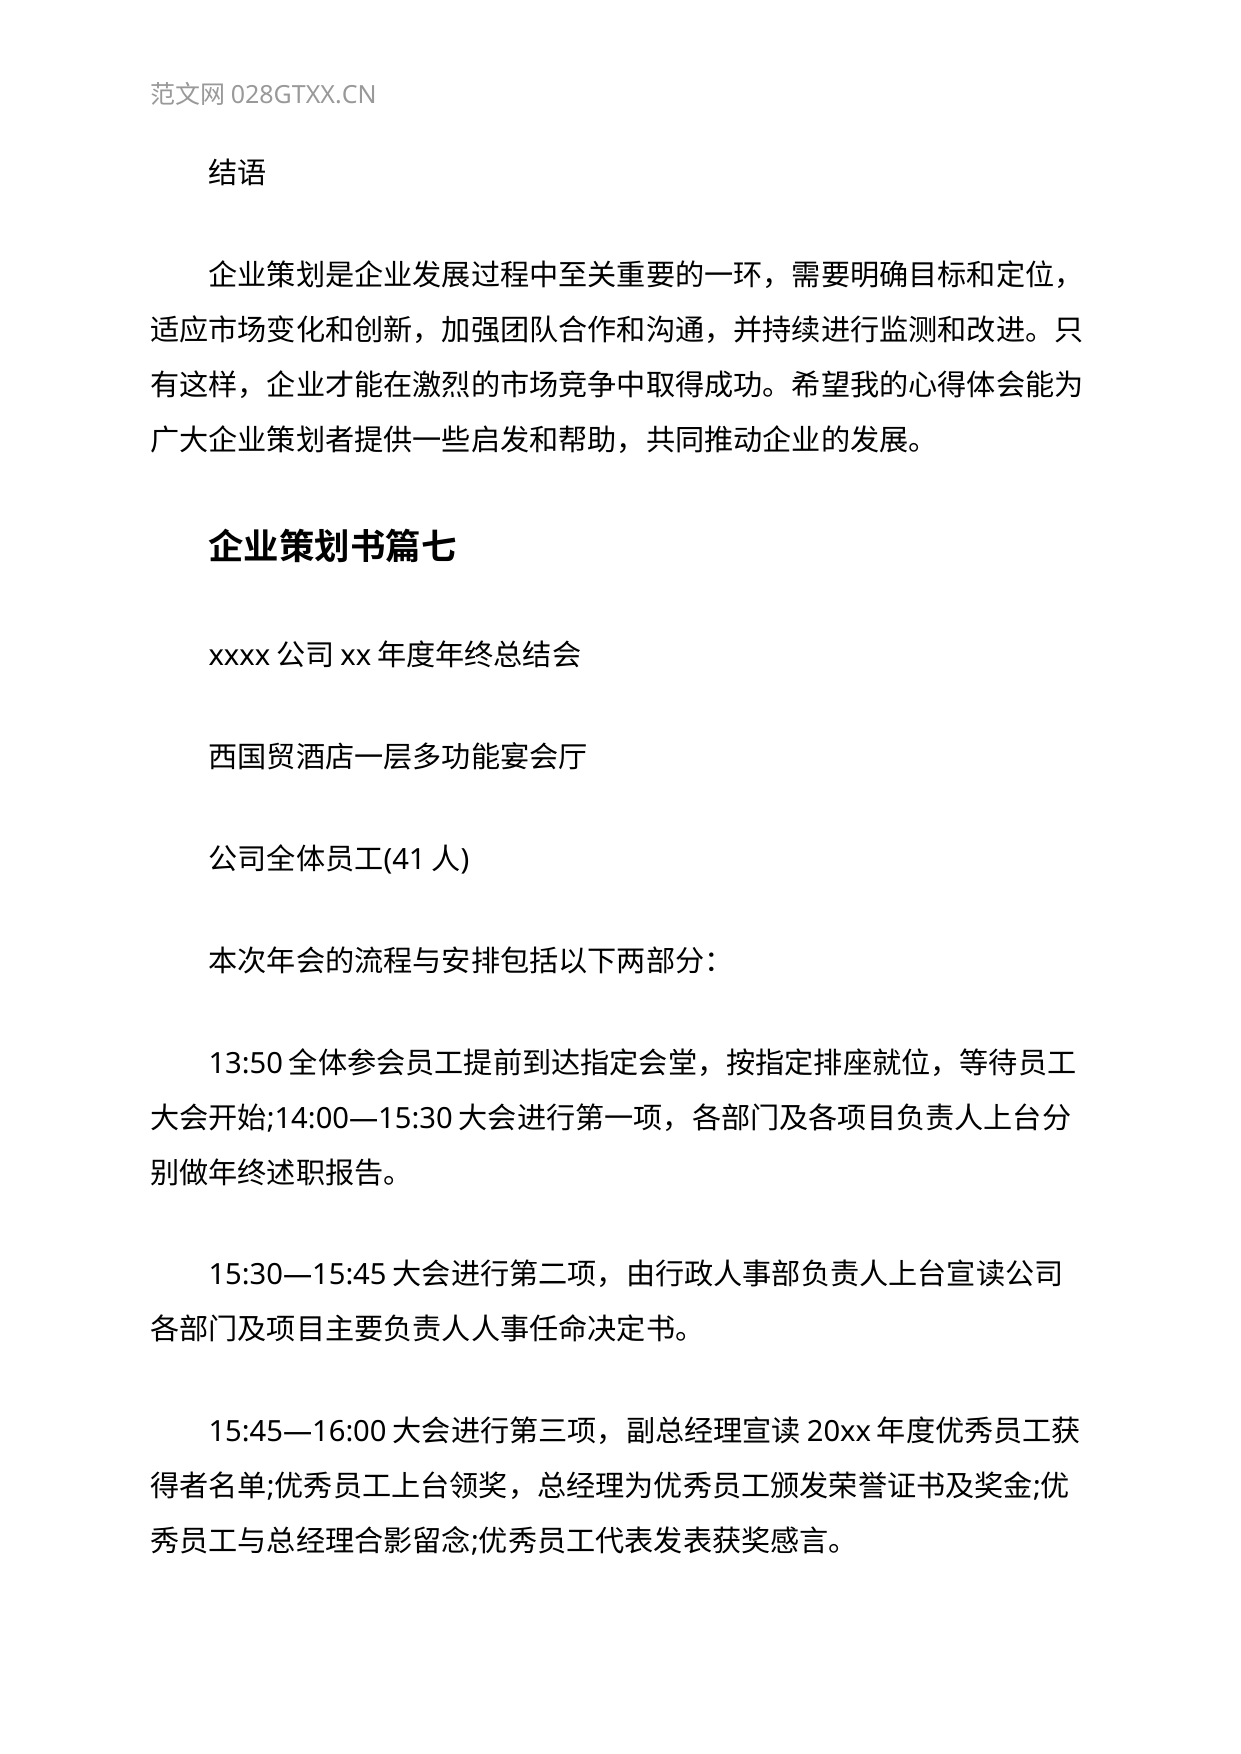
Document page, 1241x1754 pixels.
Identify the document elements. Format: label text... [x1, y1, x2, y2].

text 13:50全体参会员工提前到达指定会堂，按指定排座就位，等待员工大会开始;14:00—15:30大会进行第一项，各部门及各项目负责人上台分别做年终述职报告。 [150, 1039, 1090, 1191]
text 企业策划书篇七 [150, 518, 1090, 569]
text 公司全体员工(41人) [150, 835, 1090, 878]
text 15:45—16:00大会进行第三项，副总经理宣读20xx年度优秀员工获得者名单;优秀员工上台领奖，总经理为优秀员工颁发荣誉证书及奖金;优秀员工与总经理合影留念;优秀员工代表发表获奖感言。 [150, 1408, 1090, 1560]
text 结语 [150, 150, 1090, 192]
text 西国贸酒店一层多功能宴会厅 [150, 734, 1090, 776]
text 15:30—15:45大会进行第二项，由行政人事部负责人上台宣读公司各部门及项目主要负责人人事任命决定书。 [150, 1251, 1090, 1348]
text xxxx公司xx年度年终总结会 [150, 632, 1090, 674]
text 企业策划是企业发展过程中至关重要的一环，需要明确目标和定位，适应市场变化和创新，加强团队合作和沟通，并持续进行监测和改进。只有这样，企业才能在激烈的市场竞争中取得成功。希望我的心得体会能为广大企业策划者提供一些启发和帮助，共同推动企业的发展。 [150, 252, 1090, 459]
text 本次年会的流程与安排包括以下两部分： [150, 937, 1090, 980]
